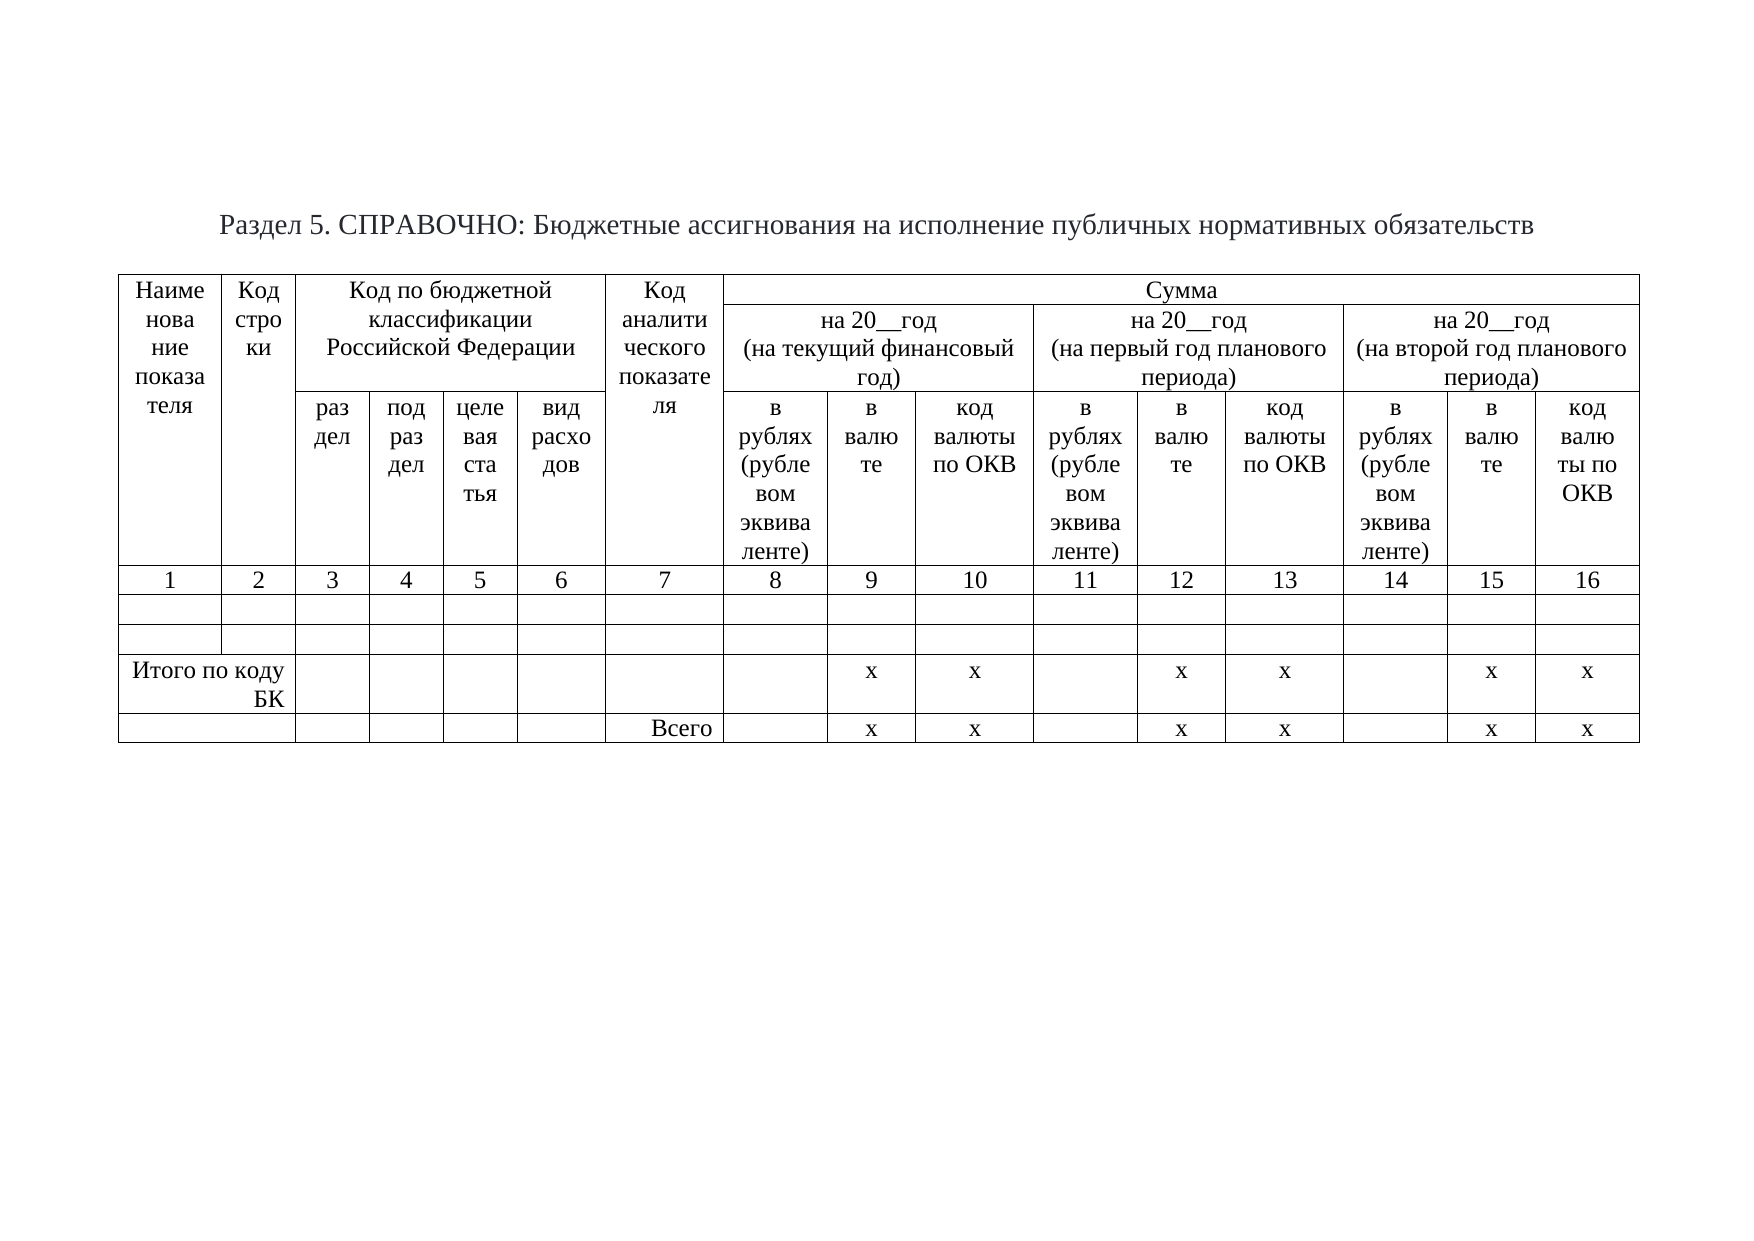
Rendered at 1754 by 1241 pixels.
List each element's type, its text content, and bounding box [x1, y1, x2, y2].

table_cell [1536, 595, 1639, 624]
table_cell x [828, 655, 915, 712]
table_cell [1344, 655, 1447, 712]
table_cell [724, 655, 827, 712]
table_cell 8 [724, 566, 827, 594]
table_cell [828, 595, 915, 624]
table_cell [1226, 595, 1343, 624]
table_cell [724, 714, 827, 742]
table_cell 10 [916, 566, 1033, 594]
table_cell x [1138, 714, 1225, 742]
table_cell под раз дел [370, 392, 443, 564]
table_cell [370, 655, 443, 712]
table_cell 9 [828, 566, 915, 594]
table_cell [606, 655, 723, 712]
table_cell [296, 655, 369, 712]
table_cell на 20__год (на текущий финансовый год) [724, 305, 1033, 391]
table_cell в рублях (рублевом эквиваленте) [724, 392, 827, 564]
table_cell x [1536, 655, 1639, 712]
table_cell [1034, 714, 1137, 742]
table_cell в валю те [1138, 392, 1225, 564]
table_cell x [1226, 655, 1343, 712]
table_cell [1448, 595, 1535, 624]
table_cell Всего [606, 714, 723, 742]
table_cell [606, 595, 723, 624]
table_cell 11 [1034, 566, 1137, 594]
table_cell [518, 625, 605, 654]
table_cell x [916, 655, 1033, 712]
table_cell х [1536, 714, 1639, 742]
table_cell x [1448, 655, 1535, 712]
table_cell [518, 714, 605, 742]
table_cell [1344, 714, 1447, 742]
table_cell [518, 595, 605, 624]
table_cell вид расходов [518, 392, 605, 564]
table_cell [1034, 595, 1137, 624]
table_header Код стро ки [222, 275, 295, 564]
table_cell [1226, 625, 1343, 654]
table_cell в рублях (рублевом эквиваленте) [1344, 392, 1447, 564]
table_cell [1138, 595, 1225, 624]
table_cell [828, 625, 915, 654]
table_cell 2 [222, 566, 295, 594]
table_cell [444, 595, 517, 624]
subtitle Раздел 5. СПРАВОЧНО: Бюджетные ассигнования на исполнение публичных нормативных обязательств [118, 207, 1636, 240]
table_cell [296, 714, 369, 742]
table_cell 12 [1138, 566, 1225, 594]
table_cell [606, 625, 723, 654]
table_header Код аналитического показателя [606, 275, 723, 564]
table_cell [444, 714, 517, 742]
table_cell [724, 595, 827, 624]
table_cell x [1138, 655, 1225, 712]
table_cell в валю те [1448, 392, 1535, 564]
table_cell 4 [370, 566, 443, 594]
table_header Наименова ние показателя [119, 275, 221, 564]
table_cell в рублях (рублевом эквиваленте) [1034, 392, 1137, 564]
table_cell [222, 595, 295, 624]
table_cell [119, 595, 221, 624]
table_header Сумма [724, 275, 1639, 304]
table_cell [444, 625, 517, 654]
table_cell 13 [1226, 566, 1343, 594]
table_cell на 20__год (на первый год планового периода) [1034, 305, 1343, 391]
table_cell [444, 655, 517, 712]
table_cell в валю те [828, 392, 915, 564]
table_cell [1536, 625, 1639, 654]
table_cell [916, 595, 1033, 624]
table_cell х [1226, 714, 1343, 742]
table_cell [724, 625, 827, 654]
table_cell [518, 655, 605, 712]
table_cell [370, 595, 443, 624]
table_cell [1344, 595, 1447, 624]
table_cell [222, 625, 295, 654]
table_cell код валю ты по ОКВ [1536, 392, 1639, 564]
table_cell [370, 714, 443, 742]
table_cell 14 [1344, 566, 1447, 594]
table_cell на 20__год (на второй год планового периода) [1344, 305, 1639, 391]
table_cell [1138, 625, 1225, 654]
table_cell целевая ста тья [444, 392, 517, 564]
table_cell [119, 625, 221, 654]
table_cell [916, 625, 1033, 654]
table_cell [296, 595, 369, 624]
table_cell раз дел [296, 392, 369, 564]
table_cell Итого по коду БК [119, 655, 295, 712]
table_cell [370, 625, 443, 654]
table_cell 1 [119, 566, 221, 594]
table_cell 15 [1448, 566, 1535, 594]
table_cell 16 [1536, 566, 1639, 594]
table_cell [296, 625, 369, 654]
table_cell х [1448, 714, 1535, 742]
table_cell [1448, 625, 1535, 654]
table_cell [1034, 655, 1137, 712]
table_cell x [828, 714, 915, 742]
table_cell код валюты по ОКВ [1226, 392, 1343, 564]
table_cell 5 [444, 566, 517, 594]
table_cell 7 [606, 566, 723, 594]
table_cell [119, 714, 295, 742]
table_cell 6 [518, 566, 605, 594]
table_cell [1344, 625, 1447, 654]
table_cell 3 [296, 566, 369, 594]
table_cell [1034, 625, 1137, 654]
table_cell код валюты по ОКВ [916, 392, 1033, 564]
table_cell x [916, 714, 1033, 742]
table_header Код по бюджетной классификации Российской Федерации [296, 275, 605, 391]
